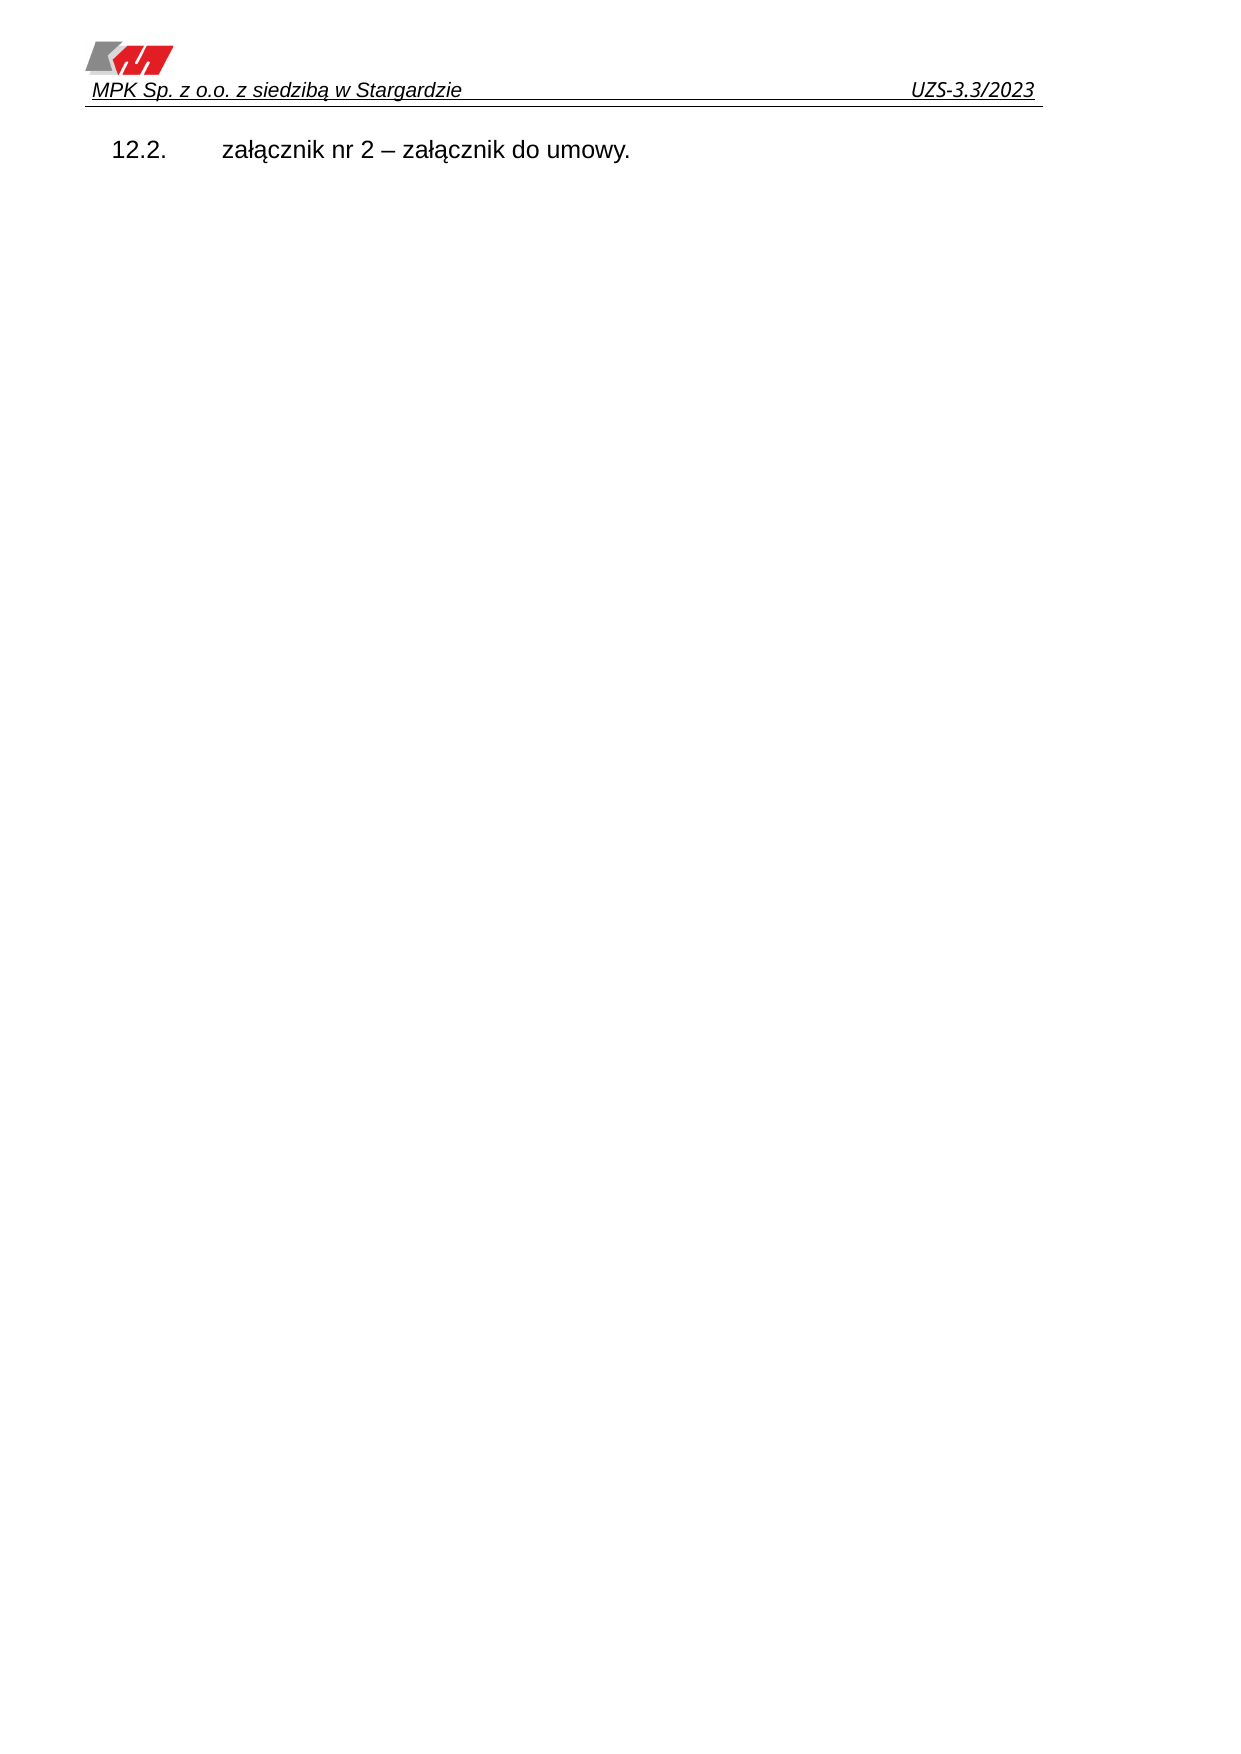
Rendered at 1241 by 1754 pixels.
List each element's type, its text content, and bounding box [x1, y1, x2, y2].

list załącznik nr 2 – załącznik do umowy. [111, 135, 1167, 164]
picture [85, 41, 174, 75]
